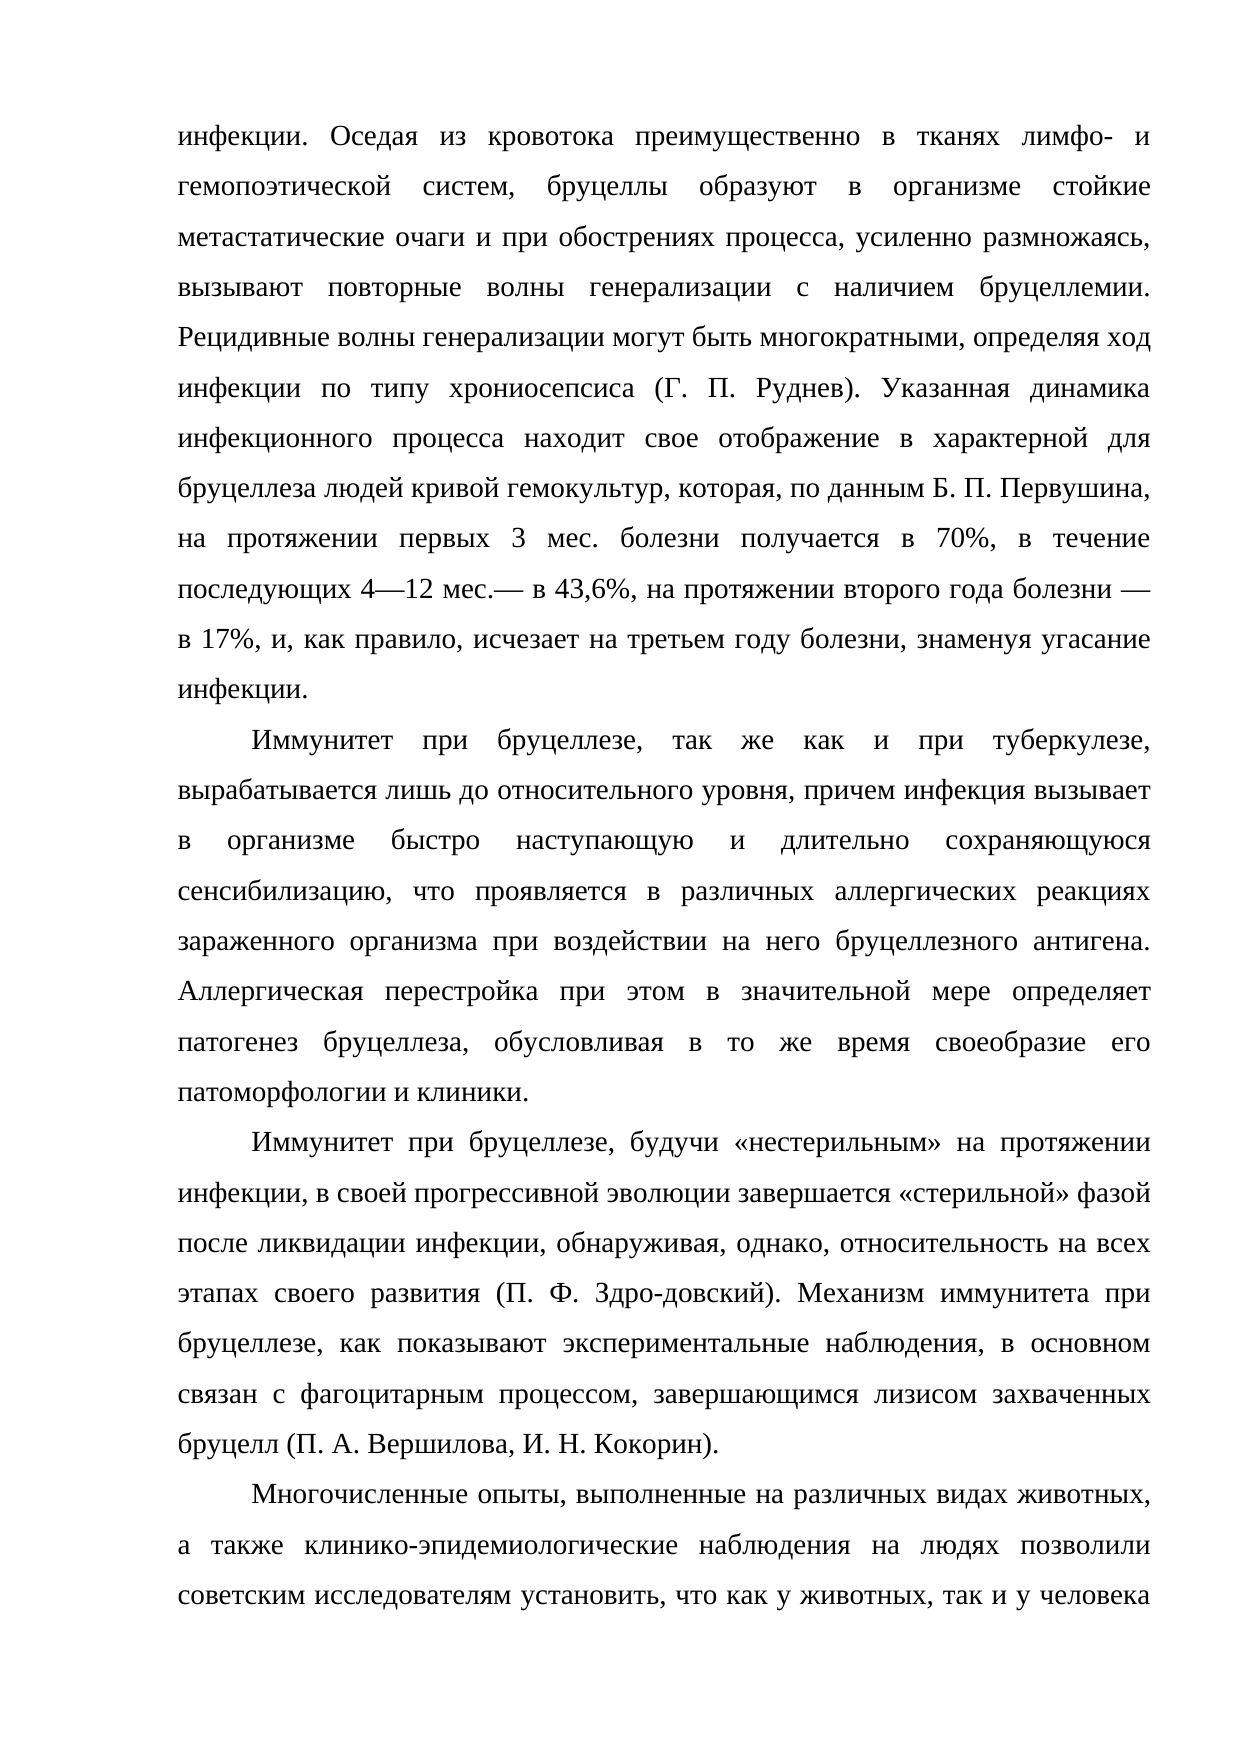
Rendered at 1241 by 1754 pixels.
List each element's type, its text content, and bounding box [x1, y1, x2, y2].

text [177, 118, 1152, 705]
text Иммунитет при бруцеллезе, так же как и при туберкулезе, вырабатывается лишь до относительного уровня, причем инфекция вызывает в организме быстро наступающую и длительно сохраняющуюся сенсибилизацию, что проявляется в различных аллергических реакциях зараженного организма при воздействии на него бруцеллезного антигена. Аллергическая перестройка при этом в значительной мере определяет патогенез бруцеллеза, обусловливая в то же время своеобразие его патоморфологии и клиники. [177, 722, 1152, 1108]
text Иммунитет при бруцеллезе, будучи «нестерильным» на протяжении инфекции, в своей прогрессивной эволюции завершается «стерильной» фазой после ликвидации инфекции, обнаруживая, однако, относительность на всех этапах своего развития (П. Ф. Здро-довский). Механизм иммунитета при бруцеллезе, как показывают экспериментальные наблюдения, в основном связан с фагоцитарным процессом, завершающимся лизисом захваченных бруцелл (П. А. Вершилова, И. Н. Кокорин). [177, 1124, 1152, 1460]
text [177, 1477, 1152, 1611]
